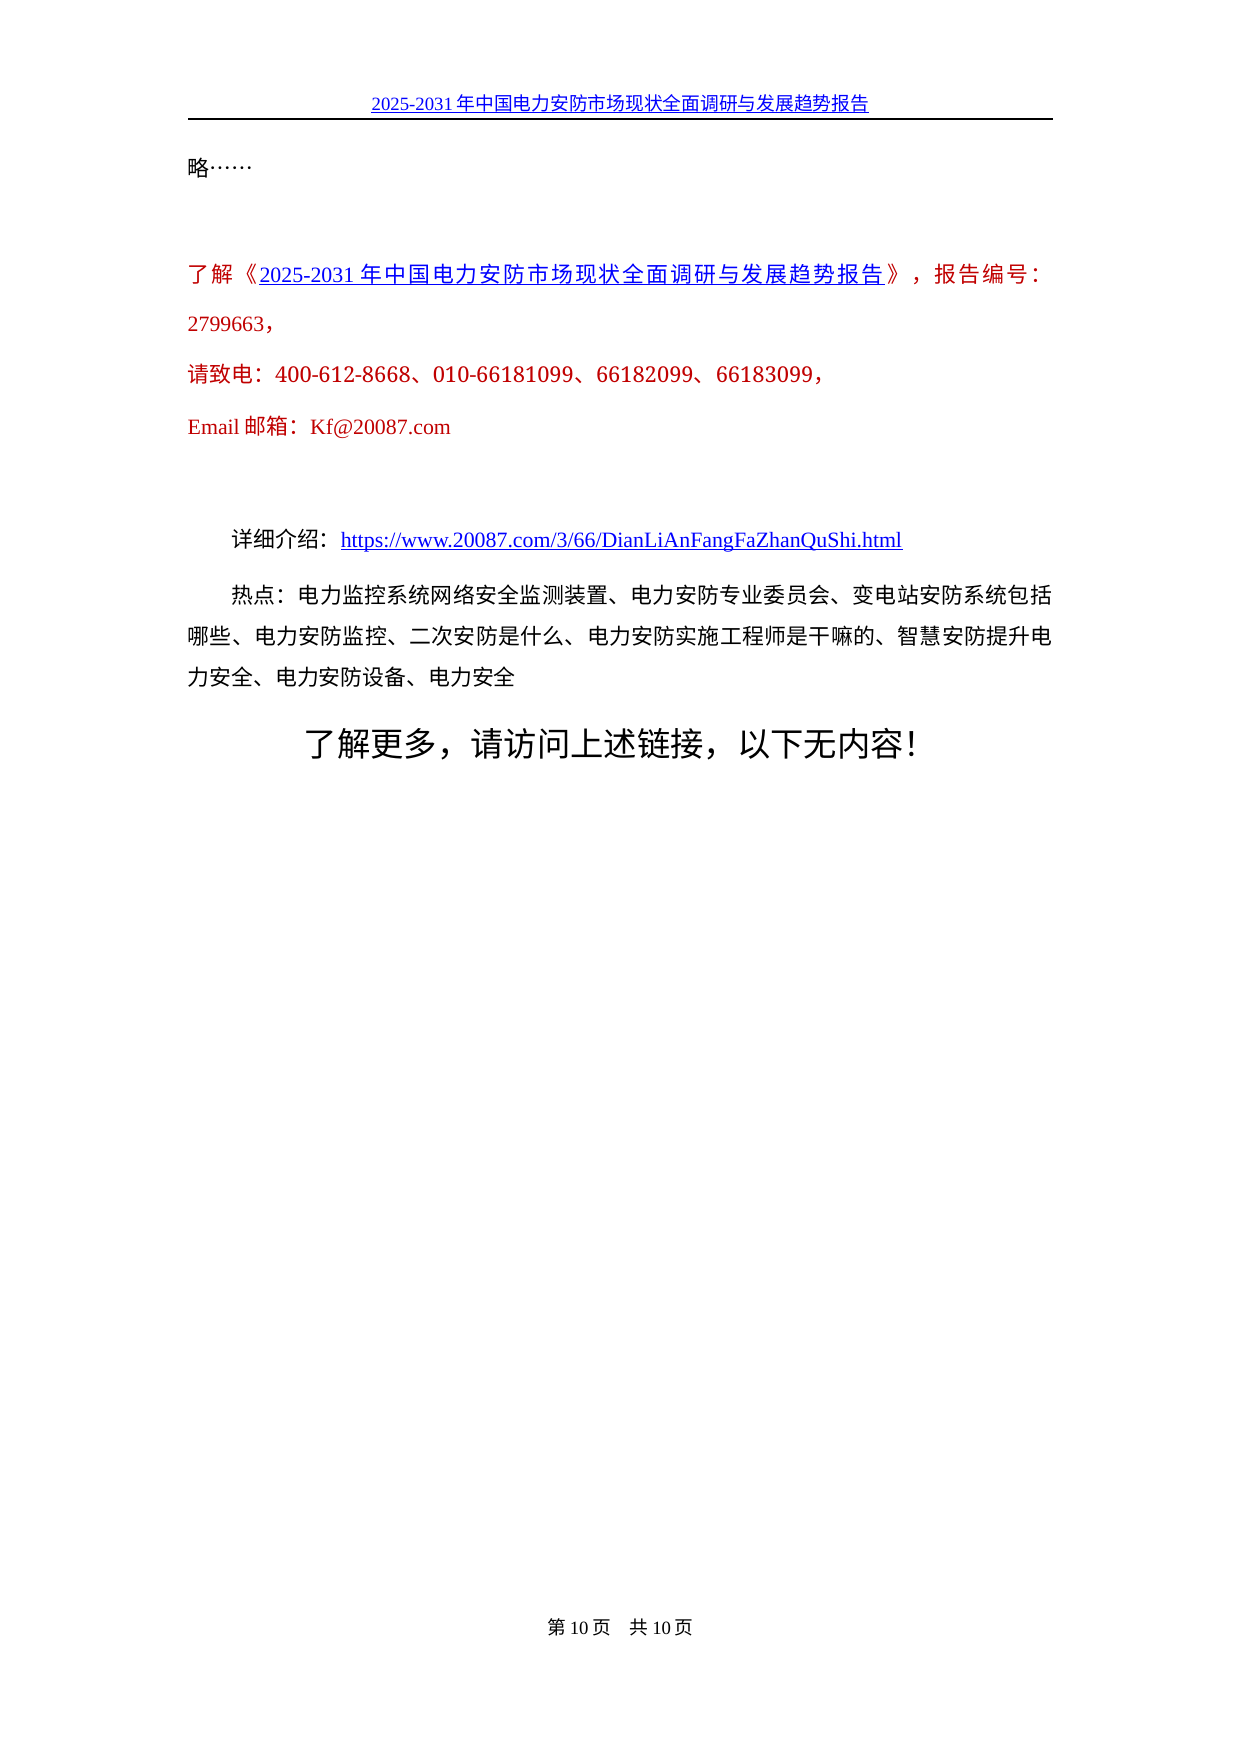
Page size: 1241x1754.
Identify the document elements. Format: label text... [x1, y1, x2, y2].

text 请致电：400-612-8668、010-66181099、66182099、66183099， [187, 357, 1053, 389]
text Email邮箱：Kf@20087.com [187, 408, 1053, 441]
title 了解更多，请访问上述链接，以下无内容！ [187, 709, 1053, 774]
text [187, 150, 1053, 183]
text 热点：电力监控系统网络安全监测装置、电力安防专业委员会、变电站安防系统包括哪些、电力安防监控、二次安防是什么、电力安防实施工程师是干嘛的、智慧安防提升电力安全、电力安防设备、电力安全 [187, 578, 1053, 692]
text 详细介绍：https://www.20087.com/3/66/DianLiAnFangFaZhanQuShi.html [187, 521, 1053, 554]
text 了解《2025-2031年中国电力安防市场现状全面调研与发展趋势报告》，报告编号：2799663， [187, 257, 1053, 338]
